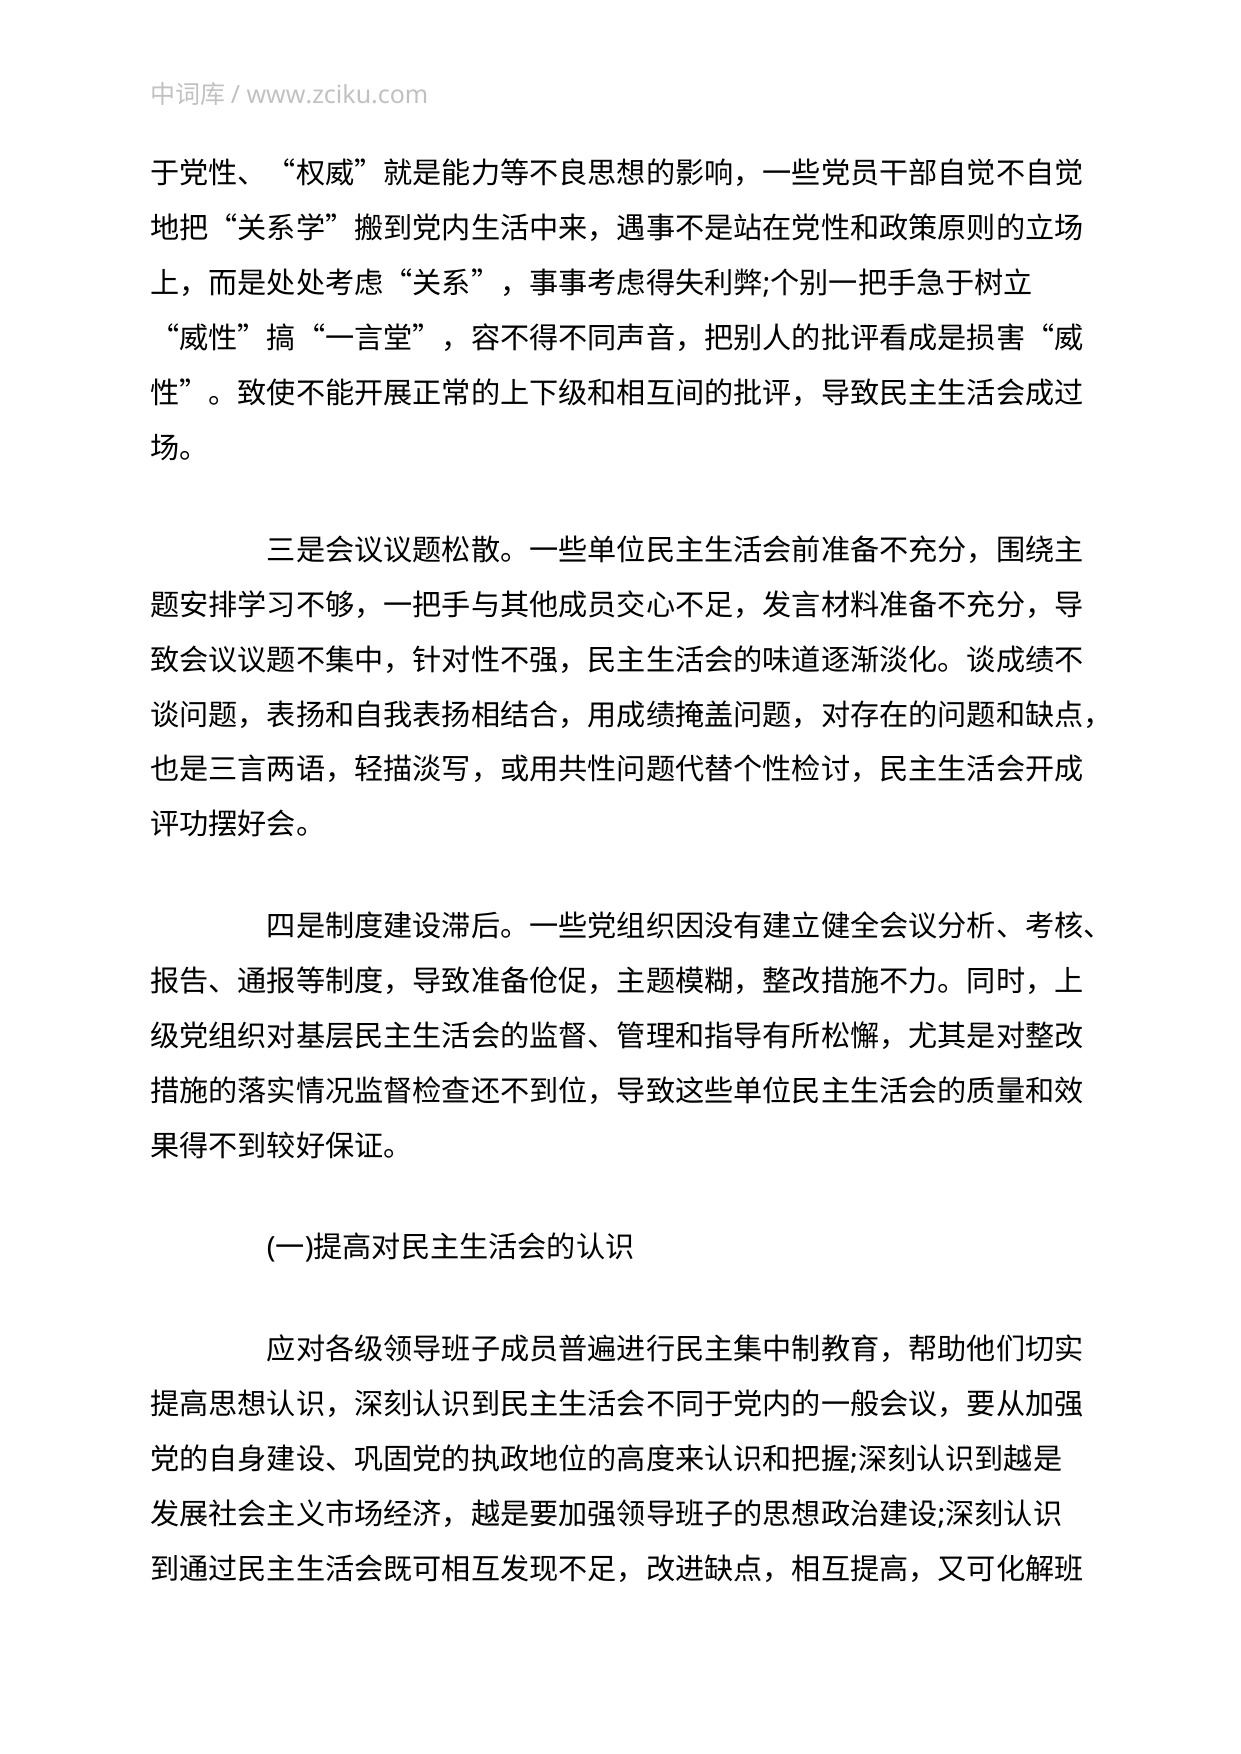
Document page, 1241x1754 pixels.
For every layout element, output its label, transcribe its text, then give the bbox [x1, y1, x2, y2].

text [150, 150, 1090, 467]
text (一)提高对民主生活会的认识 [150, 1224, 1090, 1266]
text 四是制度建设滞后。一些党组织因没有建立健全会议分析、考核、报告、通报等制度，导致准备伧促，主题模糊，整改措施不力。同时，上级党组织对基层民主生活会的监督、管理和指导有所松懈，尤其是对整改措施的落实情况监督检查还不到位，导致这些单位民主生活会的质量和效果得不到较好保证。 [150, 903, 1090, 1164]
text 三是会议议题松散。一些单位民主生活会前准备不充分，围绕主题安排学习不够，一把手与其他成员交心不足，发言材料准备不充分，导致会议议题不集中，针对性不强，民主生活会的味道逐渐淡化。谈成绩不谈问题，表扬和自我表扬相结合，用成绩掩盖问题，对存在的问题和缺点，也是三言两语，轻描淡写，或用共性问题代替个性检讨，民主生活会开成评功摆好会。 [150, 526, 1090, 843]
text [150, 1326, 1090, 1588]
